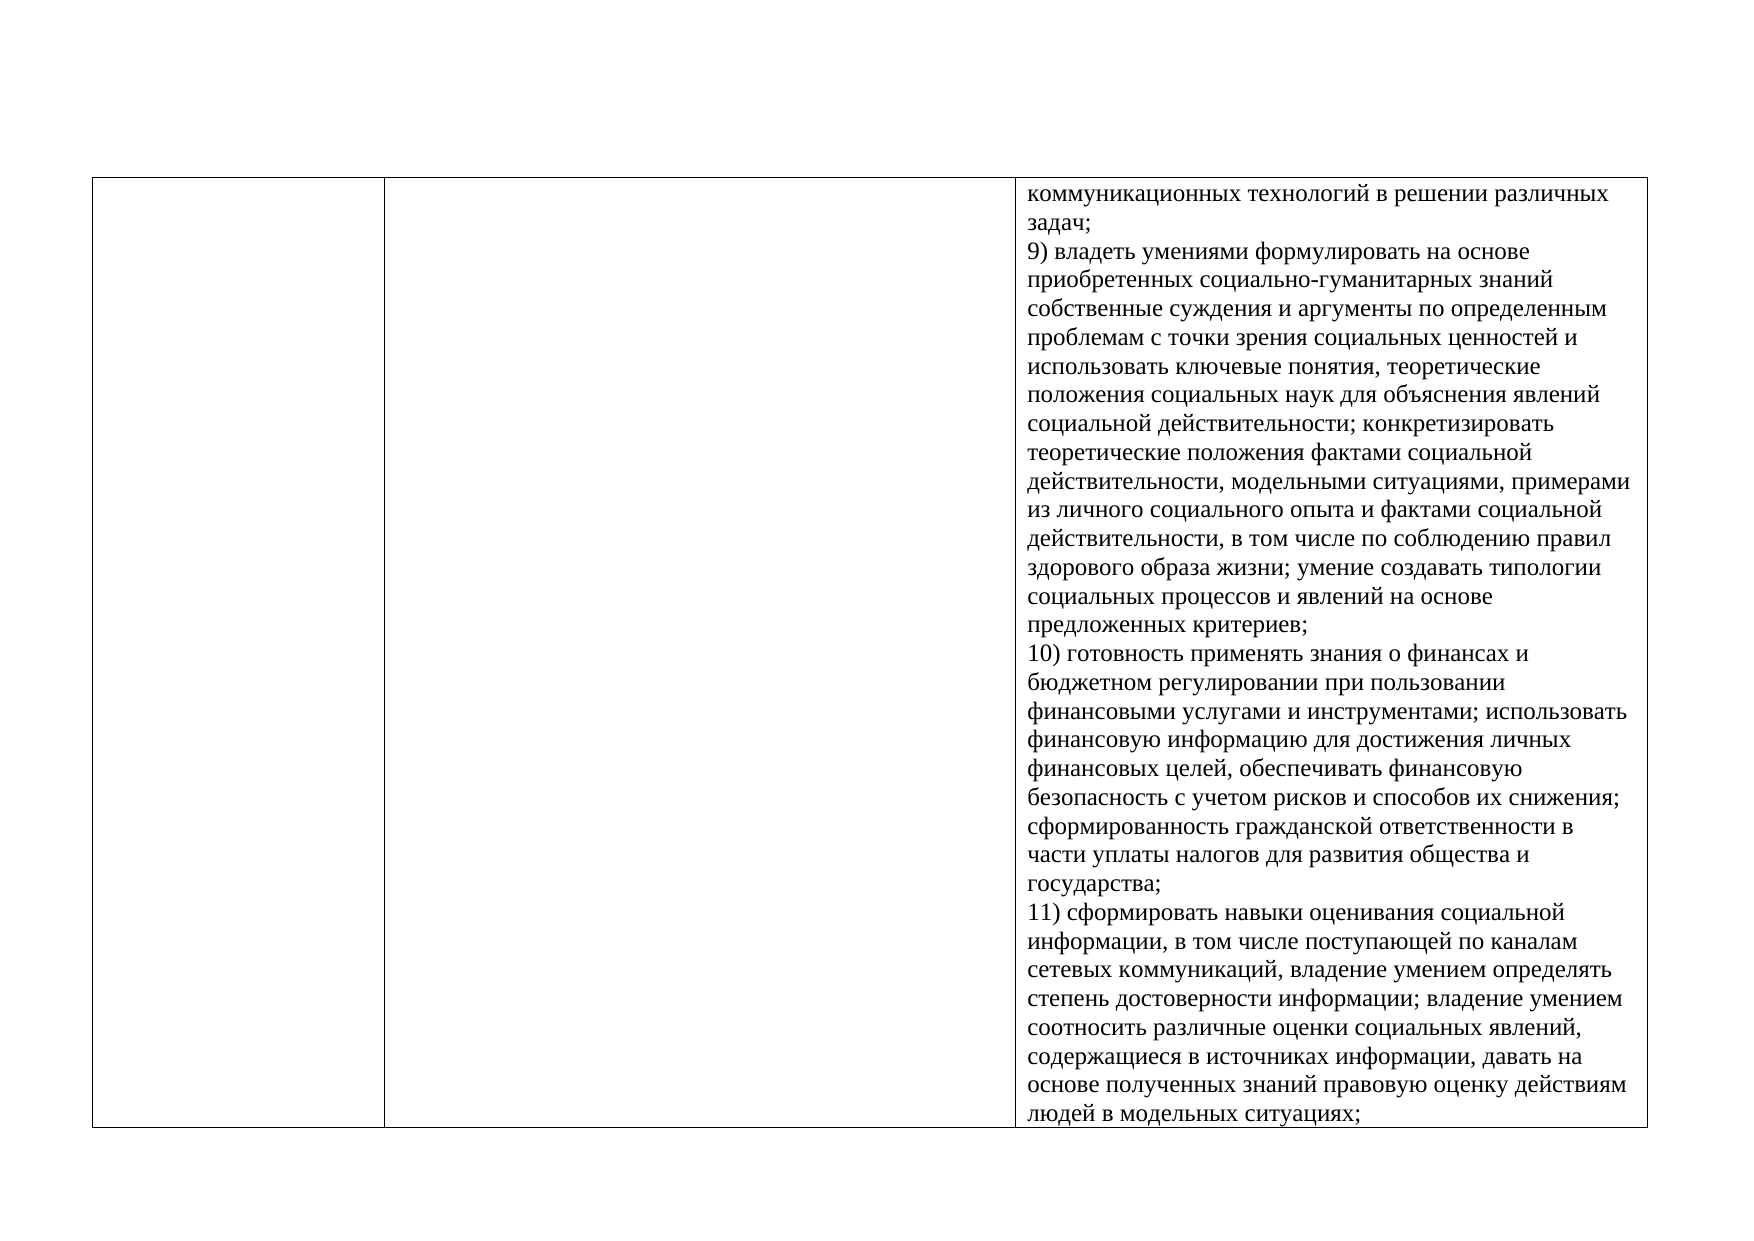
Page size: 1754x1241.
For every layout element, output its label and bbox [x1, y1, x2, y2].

table_cell [1016, 178, 1647, 1127]
table_cell [93, 178, 384, 1127]
table_cell [385, 178, 1015, 1127]
